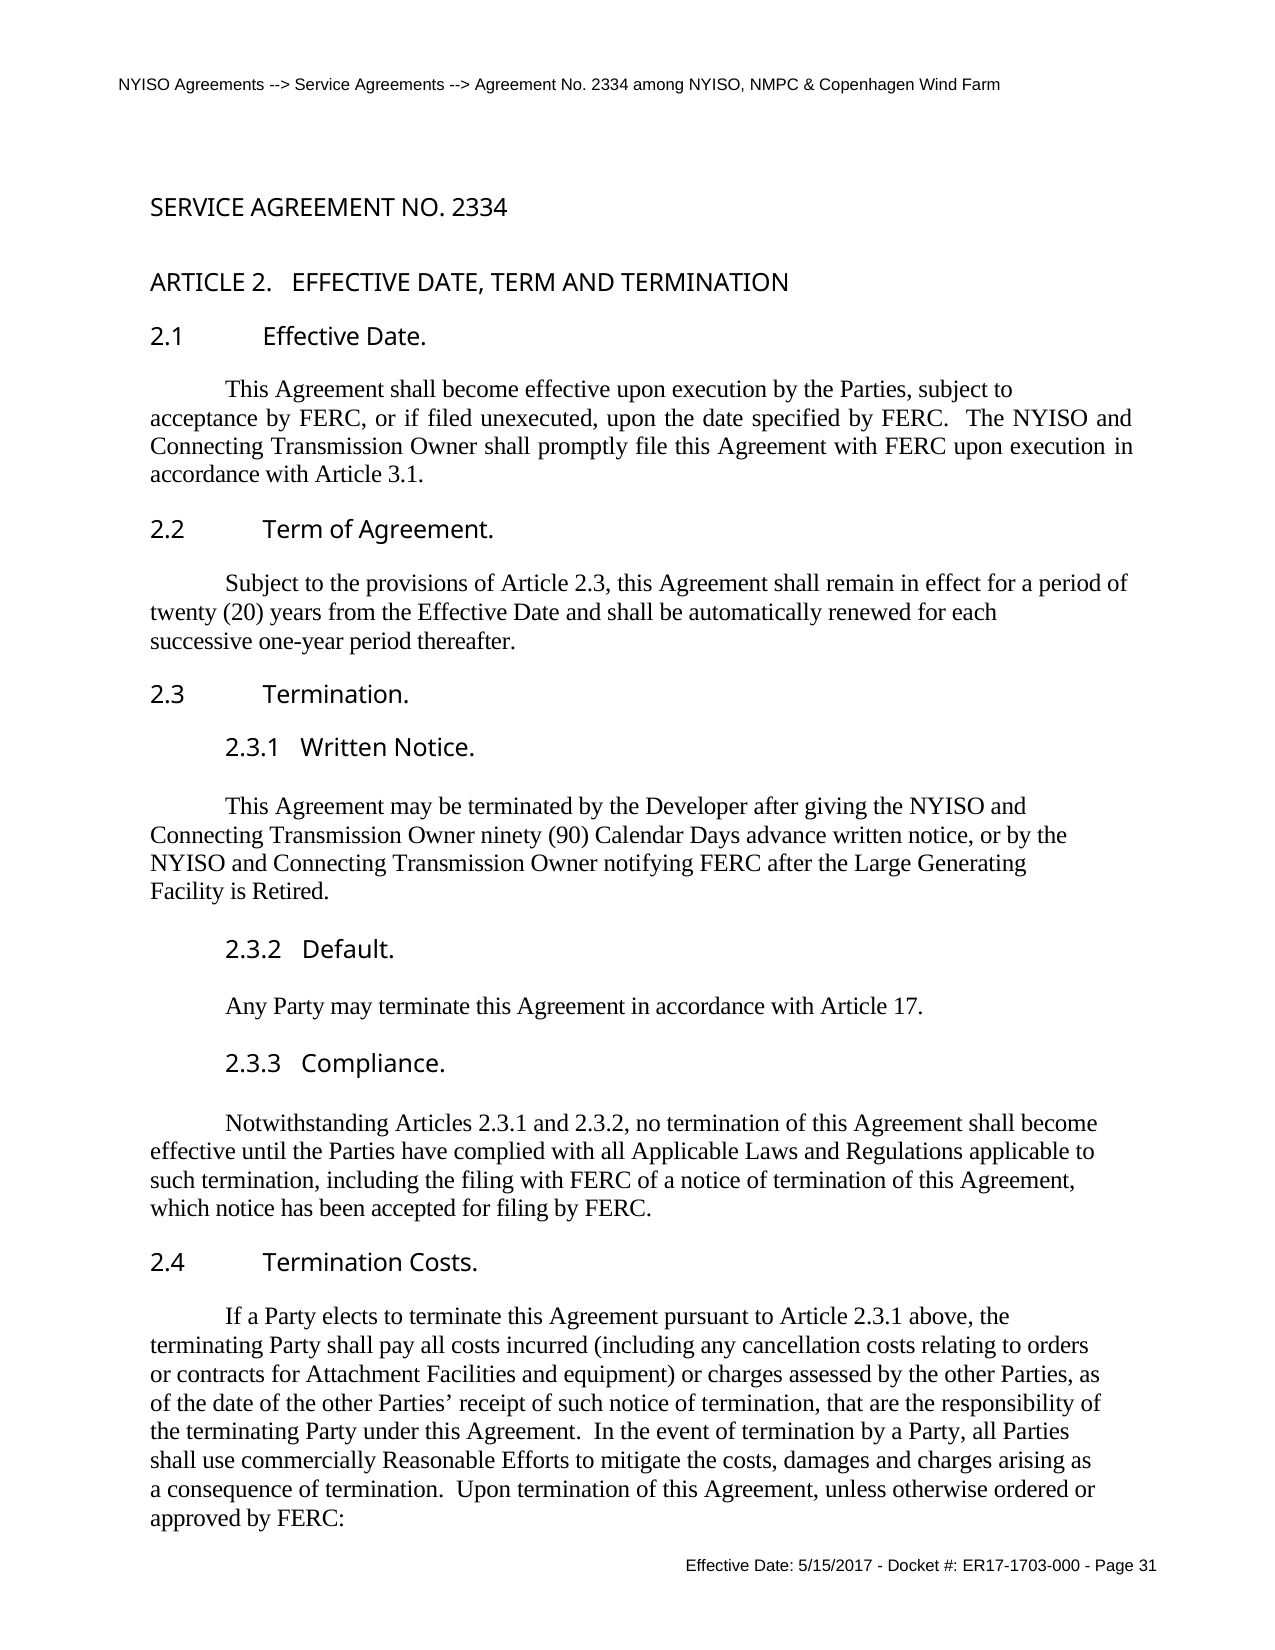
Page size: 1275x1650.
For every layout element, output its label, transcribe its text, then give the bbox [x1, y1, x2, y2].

text Notwithstanding Articles 2.3.1 and 2.3.2, no termination of this Agreement shall become effective until the Parties have complied with all Applicable Laws and Regulations applicable to such termination, including the filing with FERC of a notice of termination of this Agreement, which notice has been accepted for filing by FERC. [150, 1108, 1135, 1222]
text SERVICE AGREEMENT NO. 2334 [150, 193, 1275, 222]
text ARTICLE 2. EFFECTIVE DATE, TERM AND TERMINATION [150, 268, 1275, 297]
text 2.2 Term of Agreement. [150, 516, 1275, 545]
text 2.3.2 Default. [225, 935, 1275, 964]
text 2.4 Termination Costs. [150, 1249, 1275, 1277]
text terminating Party shall pay all costs incurred (including any cancellation costs relating to orders or contracts for Attachment Facilities and equipment) or charges assessed by the other Parties, as of the date of the other Parties’ receipt of such notice of termination, that are the responsibility of the terminating Party under this Agreement. In the event of termination by a Party, all Parties shall use commercially Reasonable Efforts to mitigate the costs, damages and charges arising as a consequence of termination. Upon termination of this Agreement, unless otherwise ordered or approved by FERC: [150, 1331, 1142, 1532]
text If a Party elects to terminate this Agreement pursuant to Article 2.3.1 above, the [225, 1302, 1275, 1331]
text Any Party may terminate this Agreement in accordance with Article 17. [225, 991, 1275, 1020]
text 2.3 Termination. [150, 681, 1275, 710]
text This Agreement may be terminated by the Developer after giving the NYISO and [225, 791, 1275, 820]
text 2.3.3 Compliance. [225, 1050, 1275, 1078]
text 2.3.1 Written Notice. [225, 733, 1275, 762]
text Connecting Transmission Owner ninety (90) Calendar Days advance written notice, or by the NYISO and Connecting Transmission Owner notifying FERC after the Large Generating Facility is Retired. [150, 821, 1105, 905]
text Subject to the provisions of Article 2.3, this Agreement shall remain in effect for a period of twenty (20) years from the Effective Date and shall be automatically renewed for each successive one-year period thereafter. [150, 568, 1141, 656]
text 2.1 Effective Date. [150, 322, 1275, 351]
text This Agreement shall become effective upon execution by the Parties, subject to [225, 374, 1275, 403]
text acceptance by FERC, or if filed unexecuted, upon the date specified by FERC. The NYISO and Connecting Transmission Owner shall promptly file this Agreement with FERC upon execution in accordance with Article 3.1. [150, 404, 1133, 488]
